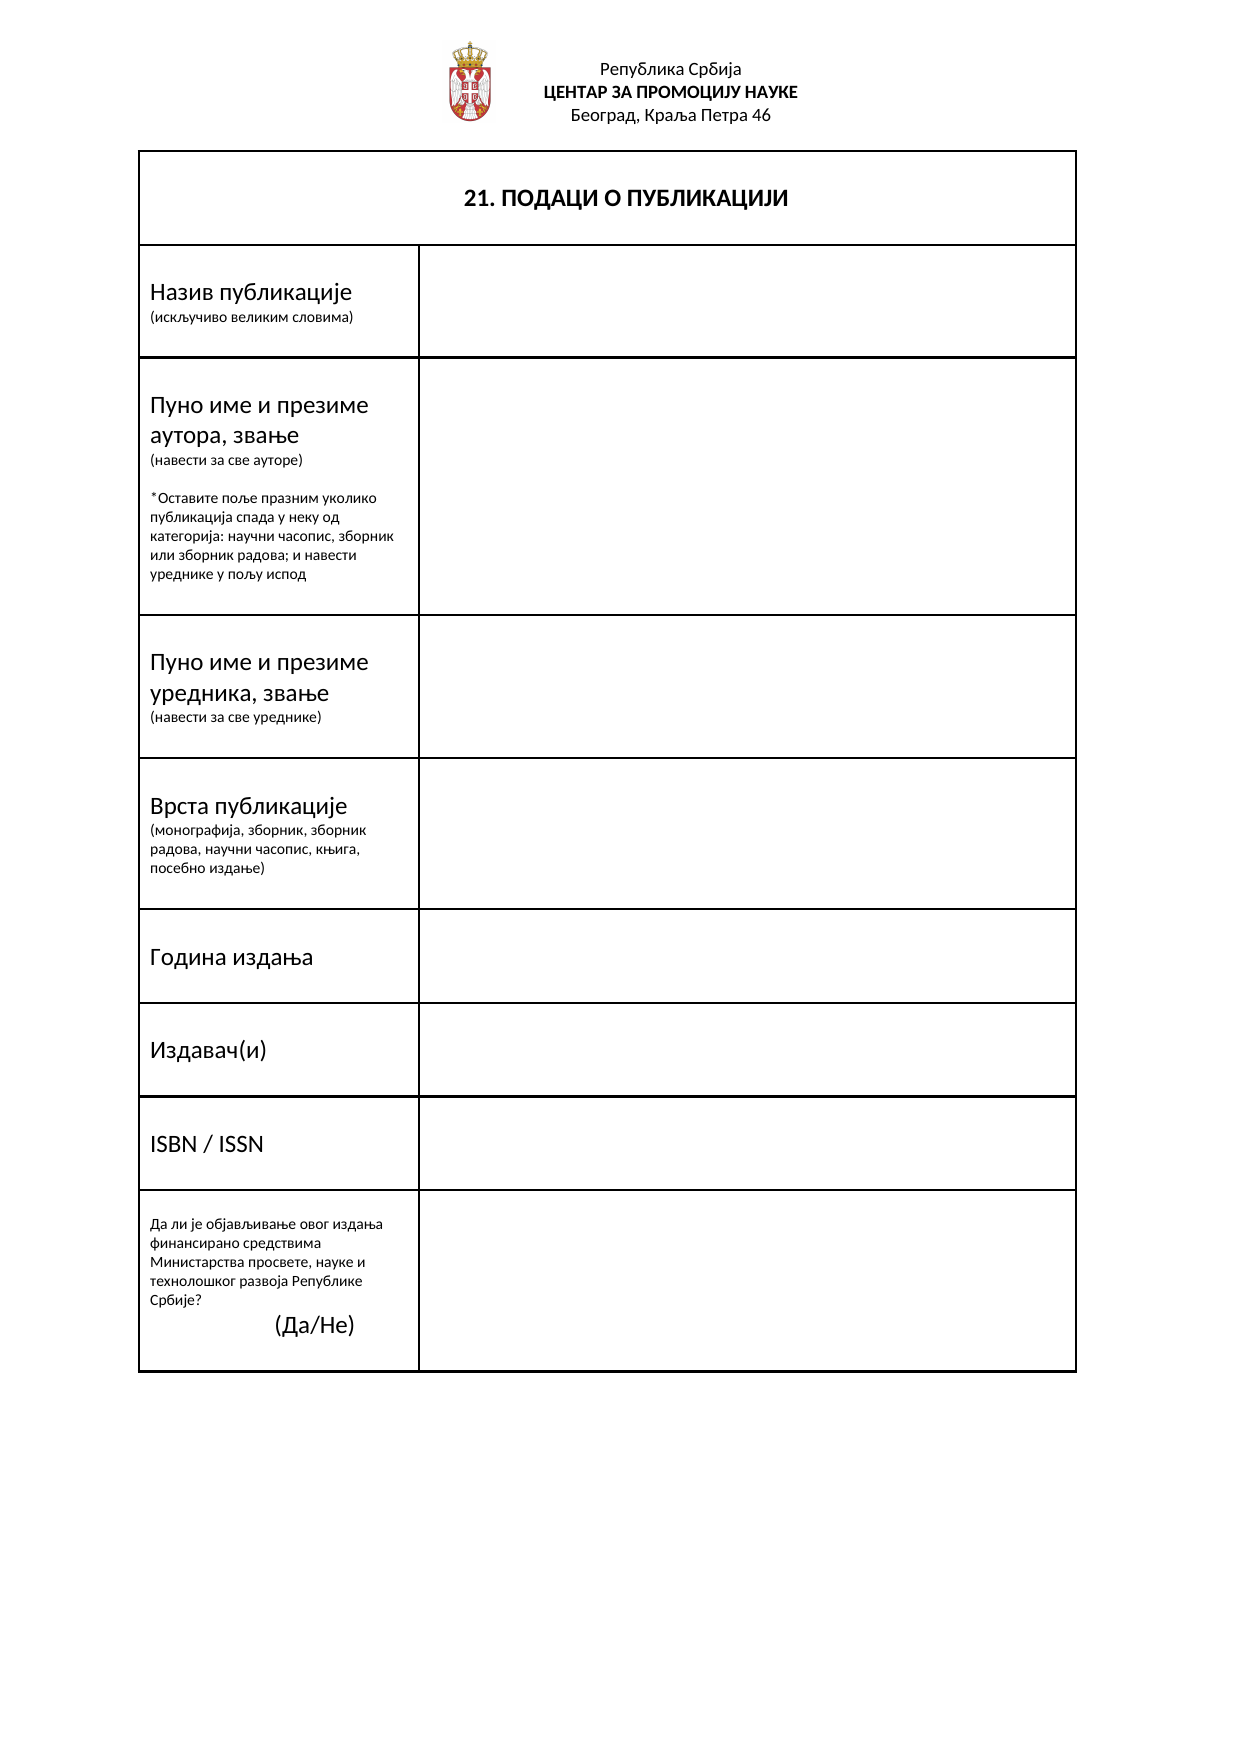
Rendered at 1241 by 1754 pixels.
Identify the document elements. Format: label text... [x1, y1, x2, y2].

table_cell [420, 1191, 1075, 1370]
table_cell [420, 759, 1075, 908]
table_cell [420, 359, 1075, 614]
table_header ПОДАЦИ О ПУБЛИКАЦИЈИ [140, 152, 1075, 244]
table_cell [420, 1004, 1075, 1095]
table_cell Пуно име и презиме аутора, звање (навести за све ауторе) *Оставите поље празним уколико публикација спада у неку од категорија: научни часопис, зборник или зборник радова; и навести уреднике у пољу испод [140, 359, 418, 614]
picture [442, 40, 497, 123]
table_cell [420, 1098, 1075, 1189]
table_cell Година издања [140, 910, 418, 1002]
table_cell Да ли је објављивање овог издања финансирано средствима Министарства просвете, науке и технолошког развоја Републике Србије? (Да/Не) [140, 1191, 418, 1370]
table_cell Назив публикације (искључиво великим словима) [140, 246, 418, 356]
table_cell Врста публикације (монографија, зборник, зборник радова, научни часопис, књига, посебно издање) [140, 759, 418, 908]
table_cell [420, 246, 1075, 356]
table_cell ISBN / ISSN [140, 1098, 418, 1189]
table_cell [420, 910, 1075, 1002]
table_cell Пуно име и презиме уредника, звање (навести за све уреднике) [140, 616, 418, 757]
table_cell Издавач(и) [140, 1004, 418, 1095]
table_cell [420, 616, 1075, 757]
